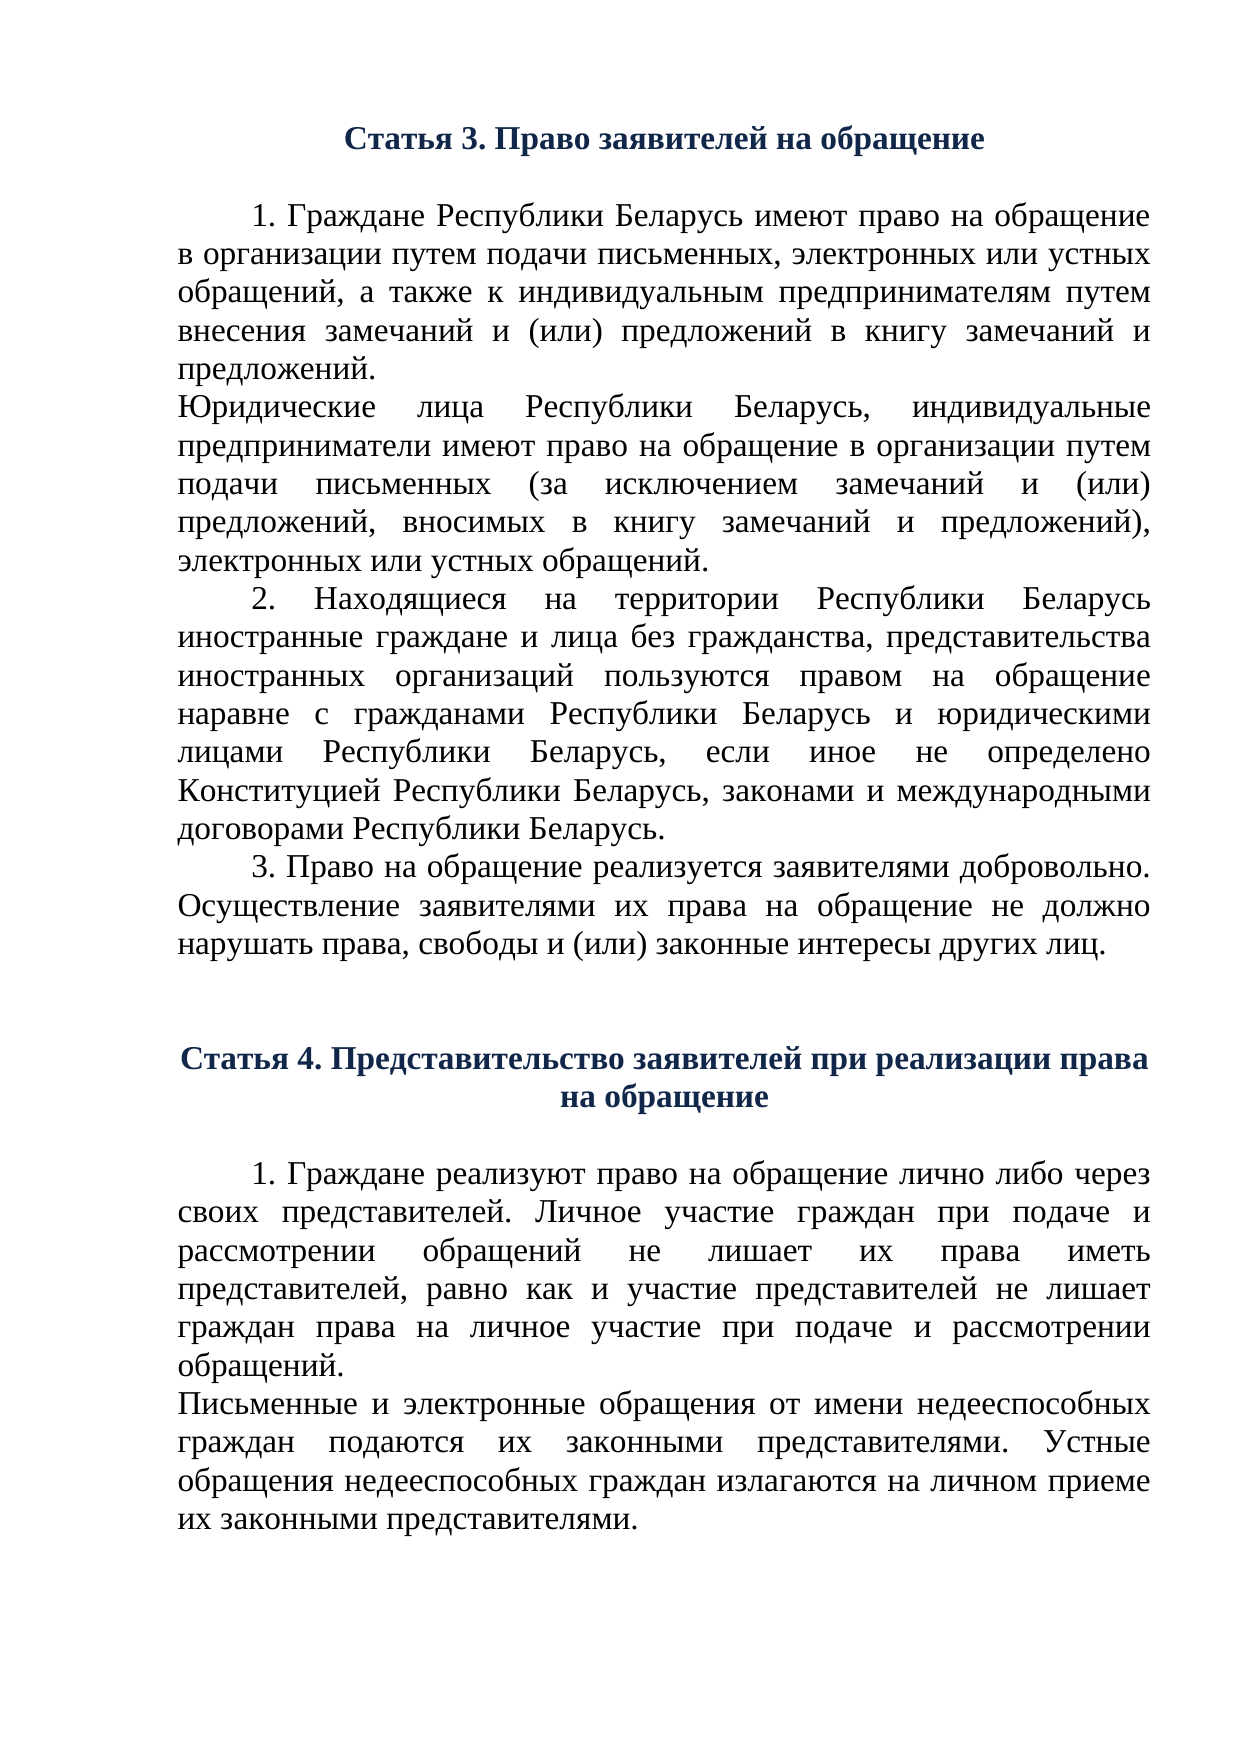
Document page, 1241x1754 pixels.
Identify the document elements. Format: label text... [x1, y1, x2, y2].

text 1. Граждане реализуют право на обращение лично либо через своих представителей. Личное участие граждан при подаче и рассмотрении обращений не лишает их права иметь представителей, равно как и участие представителей не лишает граждан права на личное участие при подаче и рассмотрении обращений. [177, 1153, 1152, 1383]
text Юридические лица Республики Беларусь, индивидуальные предприниматели имеют право на обращение в организации путем подачи письменных (за исключением замечаний и (или) предложений, вносимых в книгу замечаний и предложений), электронных или устных обращений. [177, 386, 1152, 578]
text 2. Находящиеся на территории Республики Беларусь иностранные граждане и лица без гражданства, представительства иностранных организаций пользуются правом на обращение наравне с гражданами Республики Беларусь и юридическими лицами Республики Беларусь, если иное не определено Конституцией Республики Беларусь, законами и международными договорами Республики Беларусь. [177, 578, 1152, 846]
text Письменные и электронные обращения от имени недееспособных граждан подаются их законными представителями. Устные обращения недееспособных граждан излагаются на личном приеме их законными представителями. [177, 1383, 1152, 1536]
text 3. Право на обращение реализуется заявителями добровольно. Осуществление заявителями их права на обращение не должно нарушать права, свободы и (или) законные интересы других лиц. [177, 846, 1152, 961]
text Статья 4. Представительство заявителей при реализации права на обращение [177, 1038, 1152, 1115]
text 1. Граждане Республики Беларусь имеют право на обращение в организации путем подачи письменных, электронных или устных обращений, а также к индивидуальным предпринимателям путем внесения замечаний и (или) предложений в книгу замечаний и предложений. [177, 195, 1152, 386]
text Статья 3. Право заявителей на обращение [177, 118, 1152, 156]
